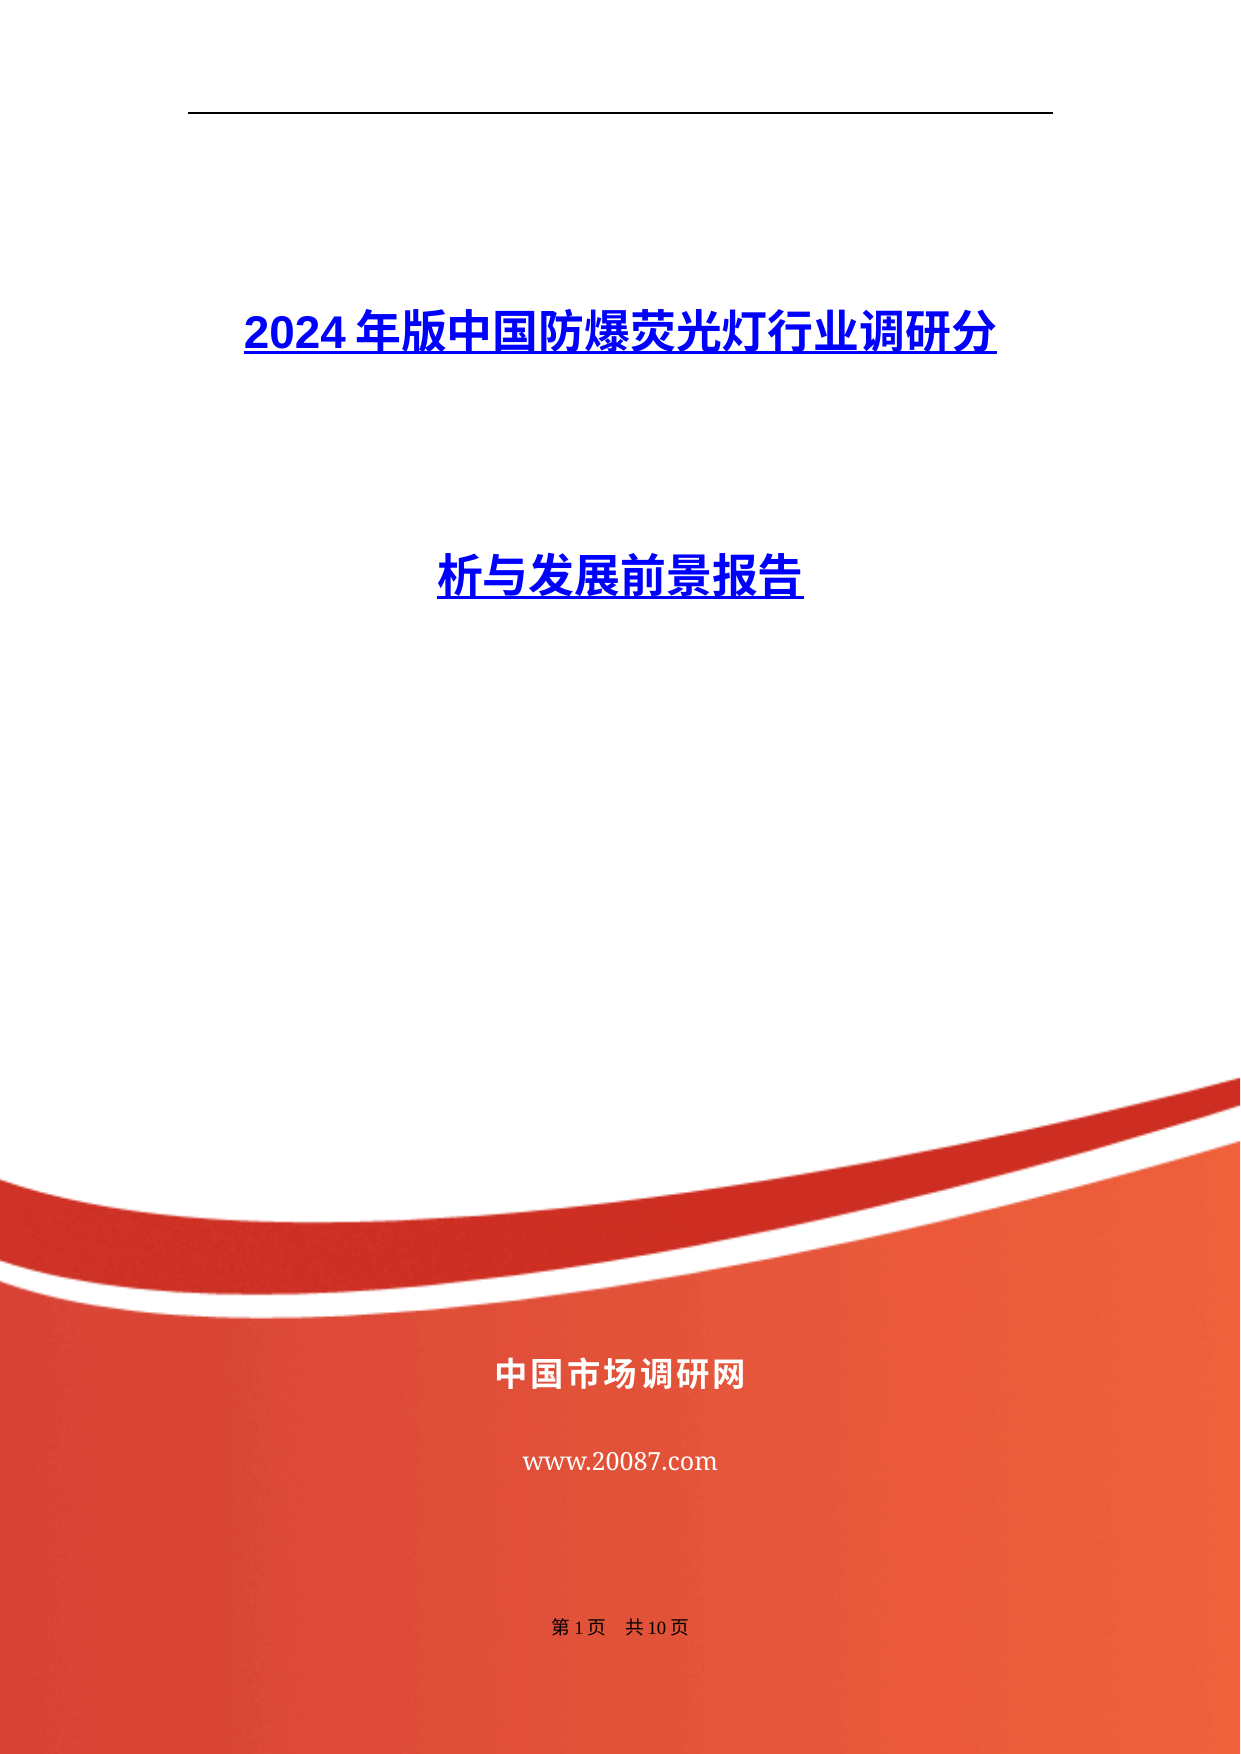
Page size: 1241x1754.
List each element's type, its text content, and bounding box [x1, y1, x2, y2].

picture [0, 1006, 1241, 1754]
text www.20087.com [187, 1428, 1053, 1493]
subtitle 中国市场调研网 [187, 1339, 1053, 1404]
table_header 2024年版中国防爆荧光灯行业调研分析与发展前景报告 [188, 207, 1053, 773]
